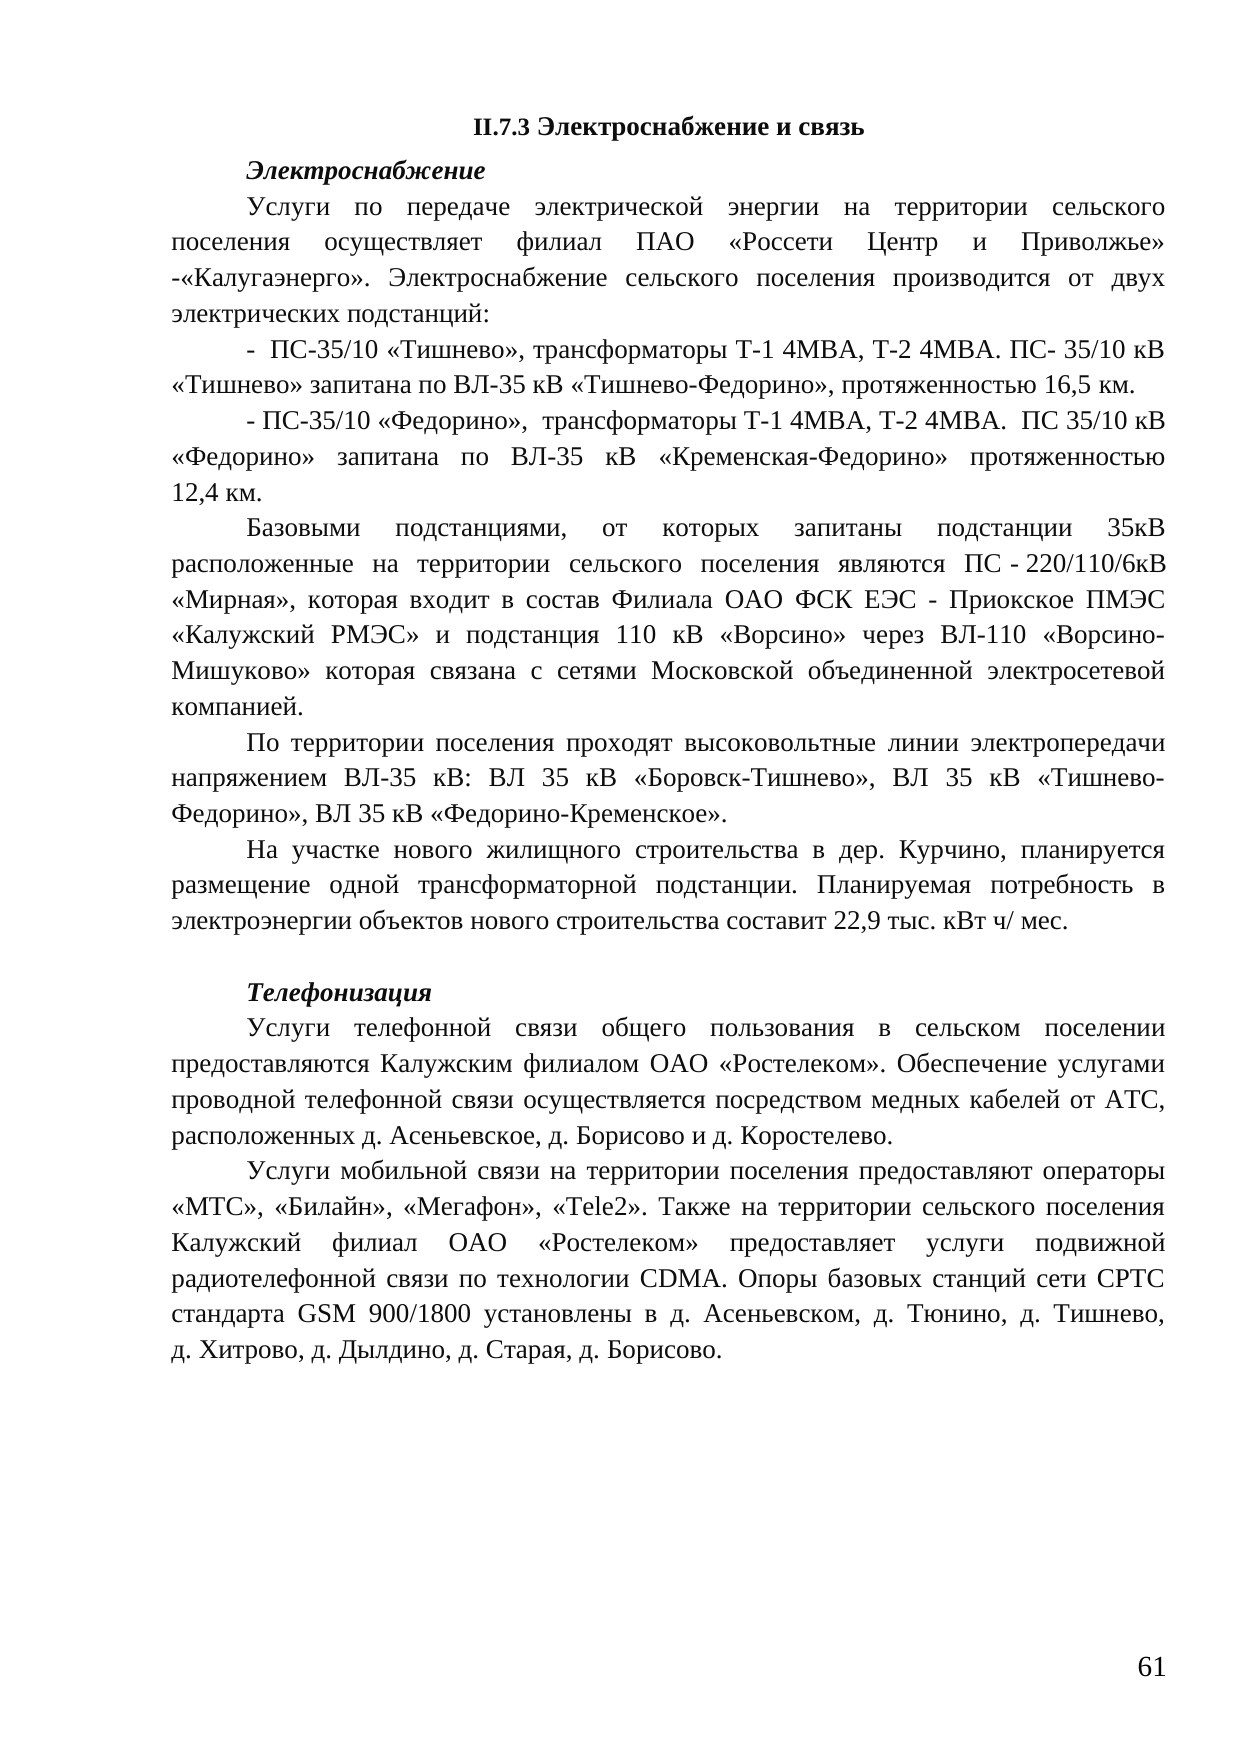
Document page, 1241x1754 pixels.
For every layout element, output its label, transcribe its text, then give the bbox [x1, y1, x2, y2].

text Услуги мобильной связи на территории поселения предоставляют операторы «МТС», «Билайн», «Мегафон», «Tele2». Также на территории сельского поселения Калужский филиал ОАО «Ростелеком» предоставляет услуги подвижной радиотелефонной связи по технологии CDМА. Опоры базовых станций сети СРТС стандарта GSM 900/1800 установлены в д. Асеньевском, д. Тюнино, д. Тишнево, д. Хитрово, д. Дылдино, д. Старая, д. Борисово. [171, 1154, 1167, 1364]
text Услуги по передаче электрической энергии на территории сельского поселения осуществляет филиал ПАО «Россети Центр и Приволжье» -«Калугаэнерго». Электроснабжение сельского поселения производится от двух электрических подстанций: [171, 190, 1167, 328]
text По территории поселения проходят высоковольтные линии электропередачи напряжением ВЛ-35 кВ: ВЛ 35 кВ «Боровск-Тишнево», ВЛ 35 кВ «Тишнево-Федорино», ВЛ 35 кВ «Федорино-Кременское». [171, 726, 1167, 828]
text - ПС-35/10 «Тишнево», трансформаторы Т-1 4МВА, Т-2 4МВА. ПС- 35/10 кВ «Тишнево» запитана по ВЛ-35 кВ «Тишнево-Федорино», протяженностью 16,5 км. [171, 333, 1167, 399]
text На участке нового жилищного строительства в дер. Курчино, планируется размещение одной трансформаторной подстанции. Планируемая потребность в электроэнергии объектов нового строительства составит 22,9 тыс. кВт ч/ мес. [171, 833, 1167, 936]
text Телефонизация [171, 976, 1167, 1007]
subtitle II.7.3 Электроснабжение и связь [171, 110, 1167, 142]
text Услуги телефонной связи общего пользования в сельском поселении предоставляются Калужским филиалом ОАО «Ростелеком». Обеспечение услугами проводной телефонной связи осуществляется посредством медных кабелей от АТС, расположенных д. Асеньевское, д. Борисово и д. Коростелево. [171, 1012, 1167, 1150]
text - ПС-35/10 «Федорино», трансформаторы Т-1 4МВА, Т-2 4МВА. ПС 35/10 кВ «Федорино» запитана по ВЛ-35 кВ «Кременская-Федорино» протяженностью 12,4 км. [171, 404, 1167, 507]
text Базовыми подстанциями, от которых запитаны подстанции 35кВ расположенные на территории сельского поселения являются ПС - 220/110/6кВ «Мирная», которая входит в состав Филиала ОАО ФСК ЕЭС - Приокское ПМЭС «Калужский РМЭС» и подстанция 110 кВ «Ворсино» через ВЛ-110 «Ворсино-Мишуково» которая связана с сетями Московской объединенной электросетевой компанией. [171, 511, 1167, 721]
text Электроснабжение [171, 154, 1167, 185]
